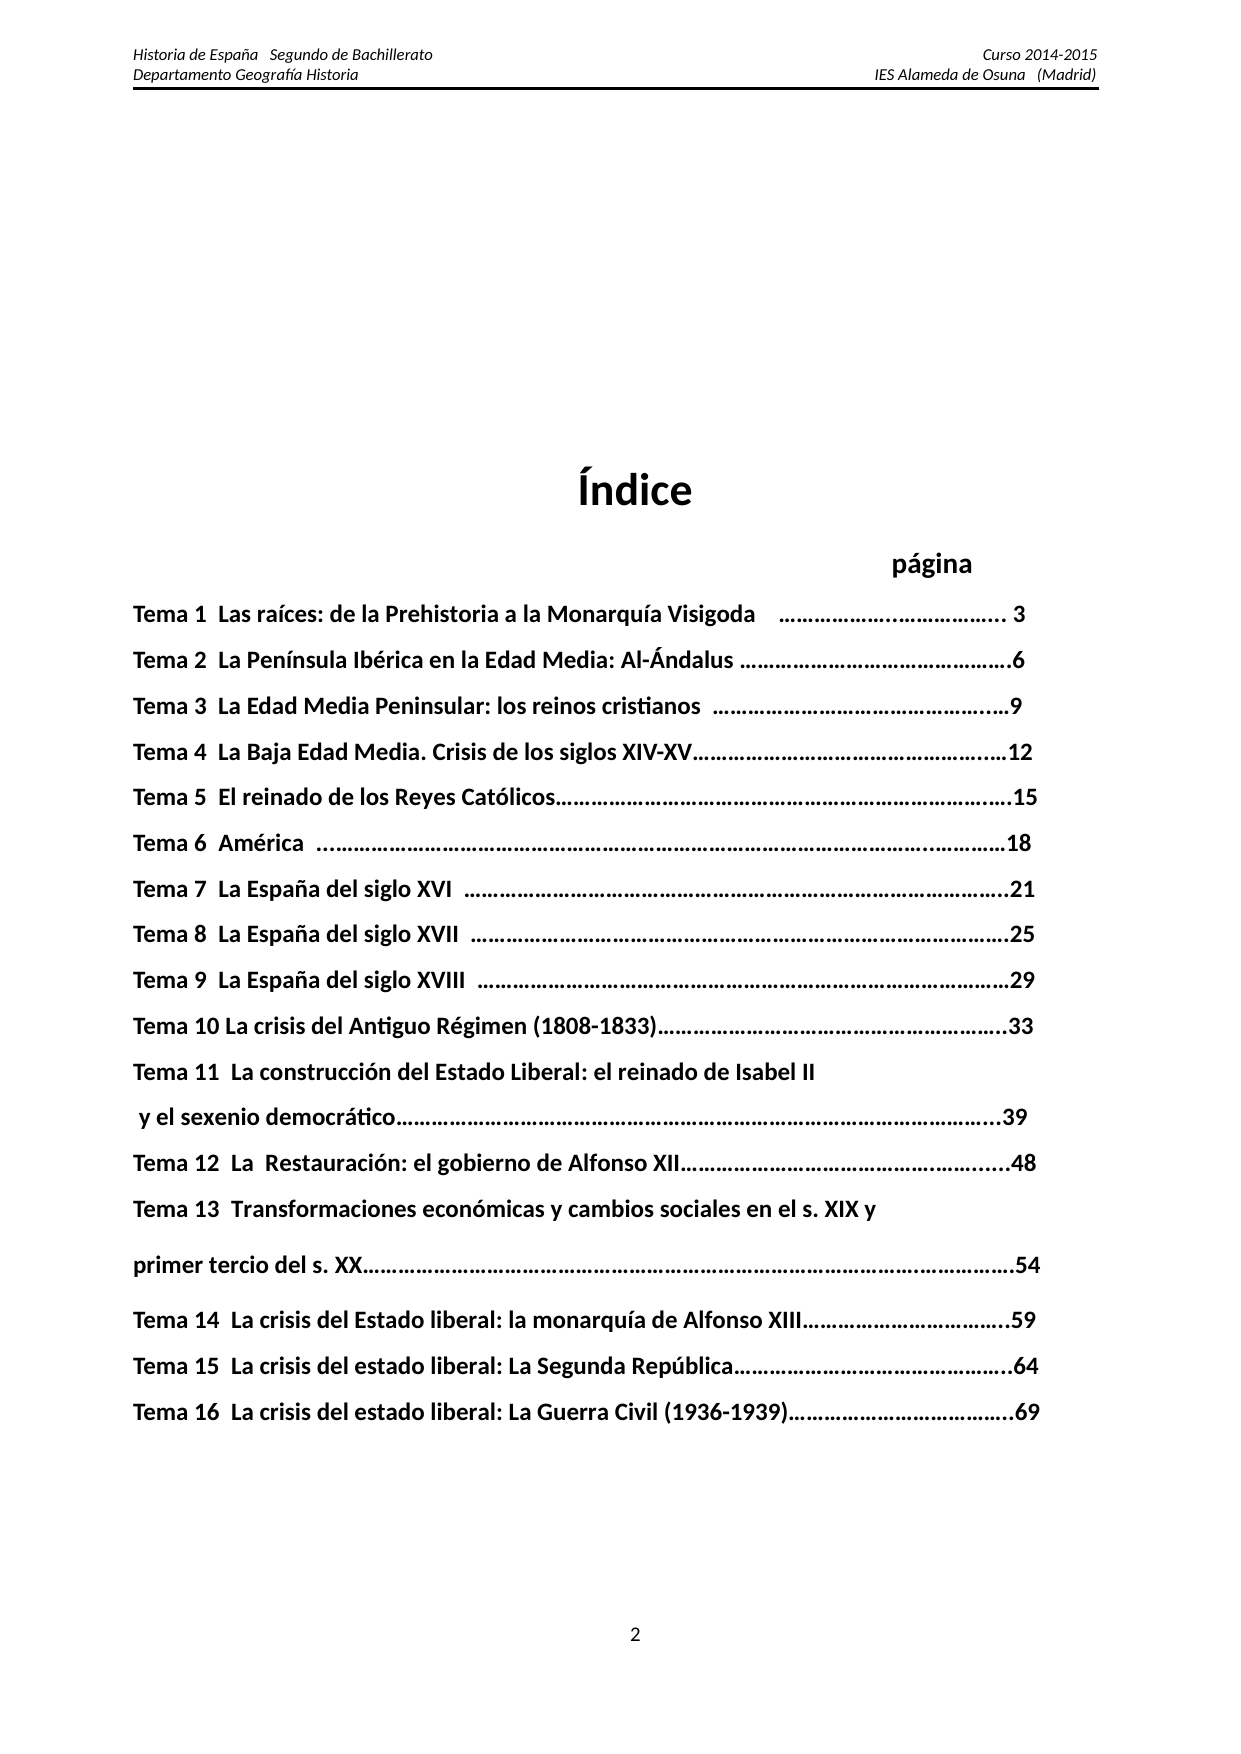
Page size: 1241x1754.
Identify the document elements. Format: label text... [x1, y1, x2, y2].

text Tema 11 La construcción del Estado Liberal: el reinado de Isabel II [133, 1056, 1137, 1086]
text página [133, 545, 1137, 581]
text Tema 15 La crisis del estado liberal: ………………………………………..64 [133, 1350, 1137, 1381]
text Tema 7 del siglo XVI ………………………………………………………………………………..21 [133, 873, 1137, 903]
text Índice [133, 461, 1137, 517]
text Tema 16 La crisis del estado liberal: (1936-1939)………………………………..69 [133, 1396, 1137, 1427]
text primer tercio del s. XX………………………………………………………………………………….…………….54 [133, 1249, 1137, 1279]
text Tema 6 América ...………………………………………………………………………………………..…………18 [133, 827, 1137, 858]
text Tema 1 Las raíces: de a ………………..……………... 3 [133, 598, 1137, 629]
text Tema 2 en : Al-Ándalus ……………………………………….6 [133, 644, 1137, 675]
text Tema 5 El reinado de los Reyes Católicos……………………………………………………………….….15 [133, 781, 1137, 812]
text Tema 3 Peninsular: los reinos cristianos ………………………………………..…9 [133, 690, 1137, 720]
text Tema 14 La crisis del Estado liberal: la monarquía de Alfonso XIII……………………………..59 [133, 1304, 1137, 1335]
text y el sexenio democrático………………………………………………………………………………………...39 [133, 1101, 1137, 1132]
text Tema 12 : el gobierno de Alfonso XII…………………………………….……......48 [133, 1147, 1137, 1178]
text Tema 4 Media. Crisis de los siglos XIV-XV…………………………………………..…12 [133, 736, 1137, 766]
text Tema 13 Transformaciones económicas y cambios sociales en el s. XIX y [133, 1193, 1137, 1223]
text Tema 10 La crisis del Antiguo Régimen (1808-1833)…………………………………………………..33 [133, 1010, 1137, 1041]
text Tema 8 del siglo XVII ……………………………………………………………………………….25 [133, 918, 1137, 949]
text Tema 9 del siglo XVIII ………………………………………………………………………………29 [133, 964, 1137, 995]
